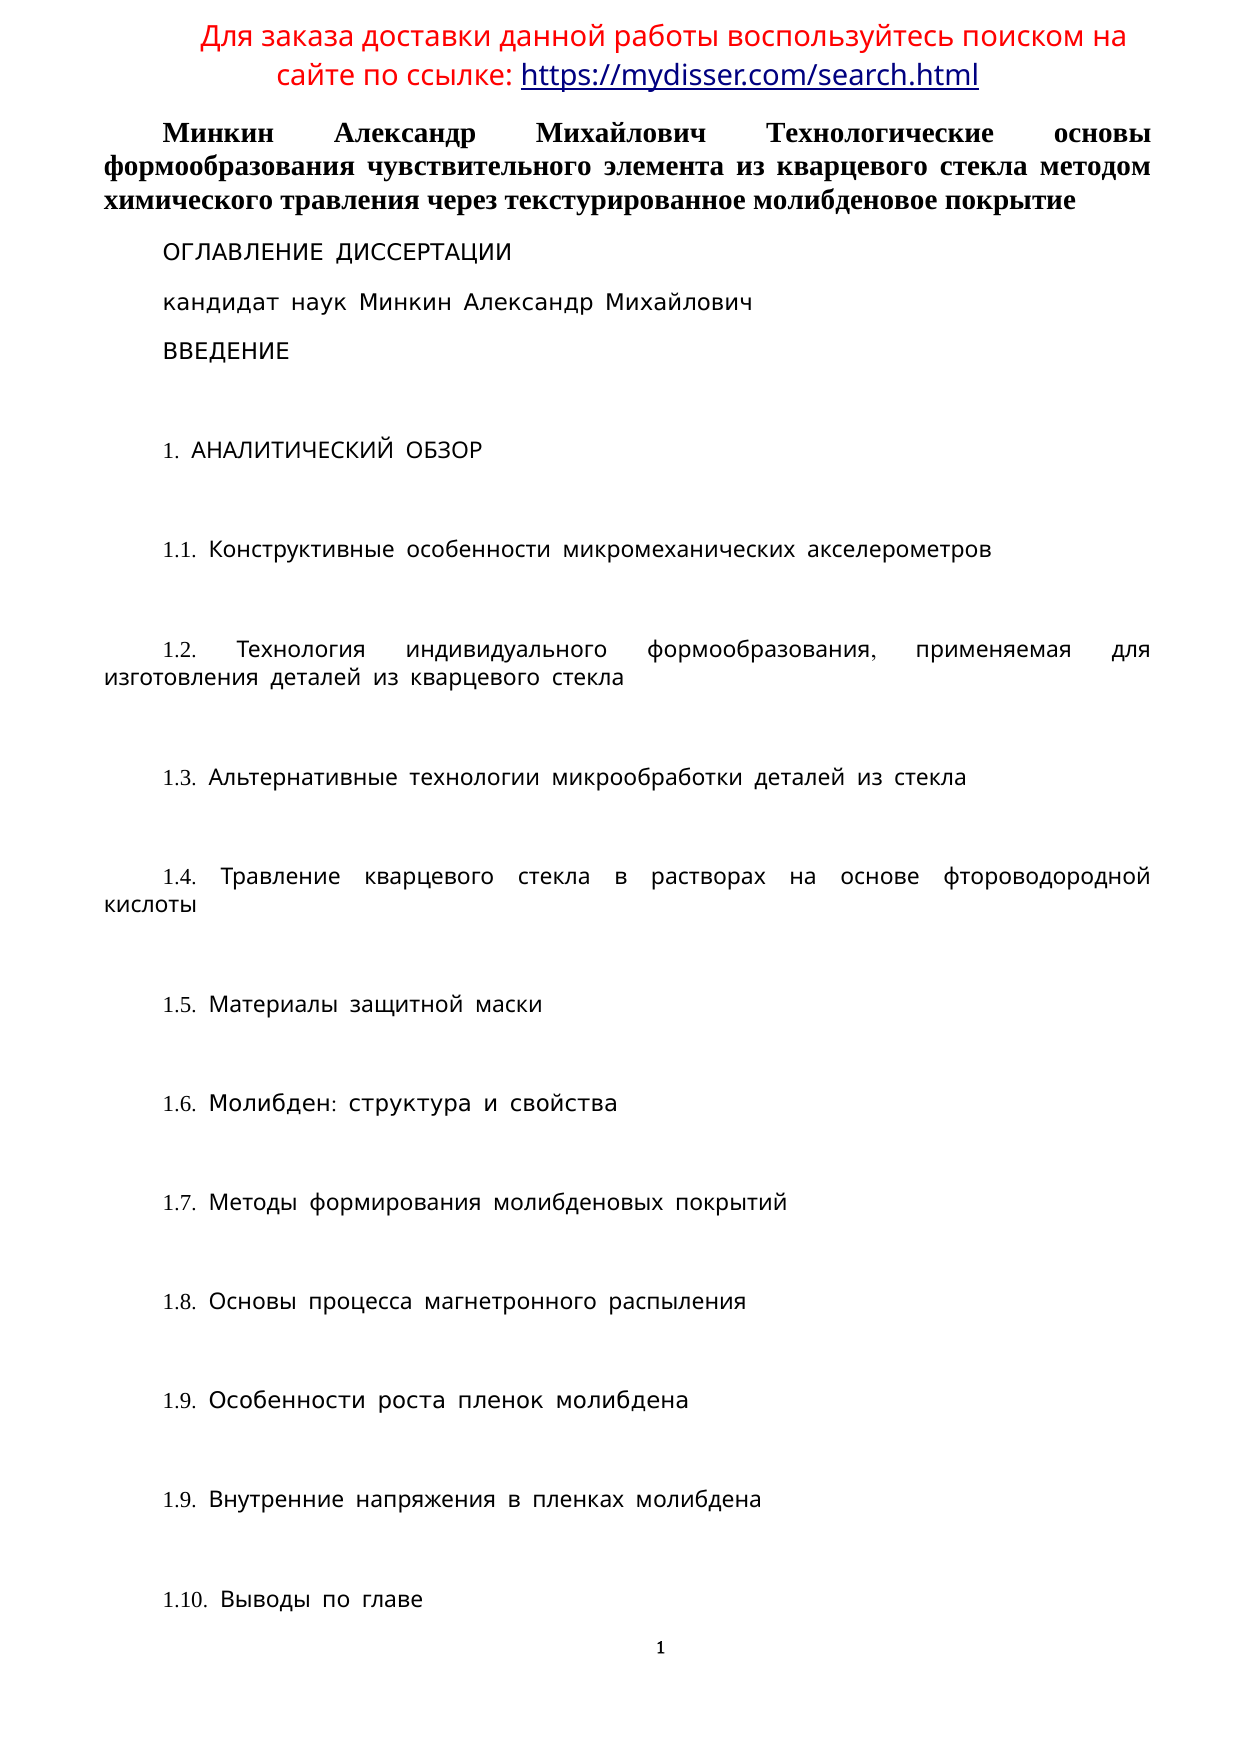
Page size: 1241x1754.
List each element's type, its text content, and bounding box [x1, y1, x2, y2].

text 1.8. Основы процесса магнетронного распыления [103, 1286, 1152, 1314]
text 1.3. Альтернативные технологии микрообработки деталей из стекла [103, 761, 1152, 790]
text 1.1. Конструктивные особенности микромеханических акселерометров [103, 534, 1152, 563]
text 1.10. Выводы по главе [103, 1583, 1152, 1612]
text 1. АНАЛИТИЧЕСКИЙ ОБЗОР [103, 435, 1152, 463]
text кандидат наук Минкин Александр Михайлович [103, 286, 1152, 315]
text ОГЛАВЛЕНИЕ ДИССЕРТАЦИИ [103, 236, 1152, 265]
text Минкин Александр Михайлович Технологические основы формообразования чувствительного элемента из кварцевого стекла методом химического травления через текстурированное молибденовое покрытие [103, 115, 1152, 216]
text 1.6. Молибден: структура и свойства [103, 1087, 1152, 1116]
text 1.2. Технология индивидуального формообразования, применяемая для изготовления деталей из кварцевого стекла [103, 633, 1152, 691]
text 1.9. Внутренние напряжения в пленках молибдена [103, 1484, 1152, 1513]
text 1.4. Травление кварцевого стекла в растворах на основе фтороводородной кислоты [103, 860, 1152, 918]
text 1.7. Методы формирования молибденовых покрытий [103, 1186, 1152, 1215]
text 1.9. Особенности роста пленок молибдена [103, 1385, 1152, 1413]
text ВВЕДЕНИЕ [103, 336, 1152, 364]
text 1.5. Материалы защитной маски [103, 988, 1152, 1017]
